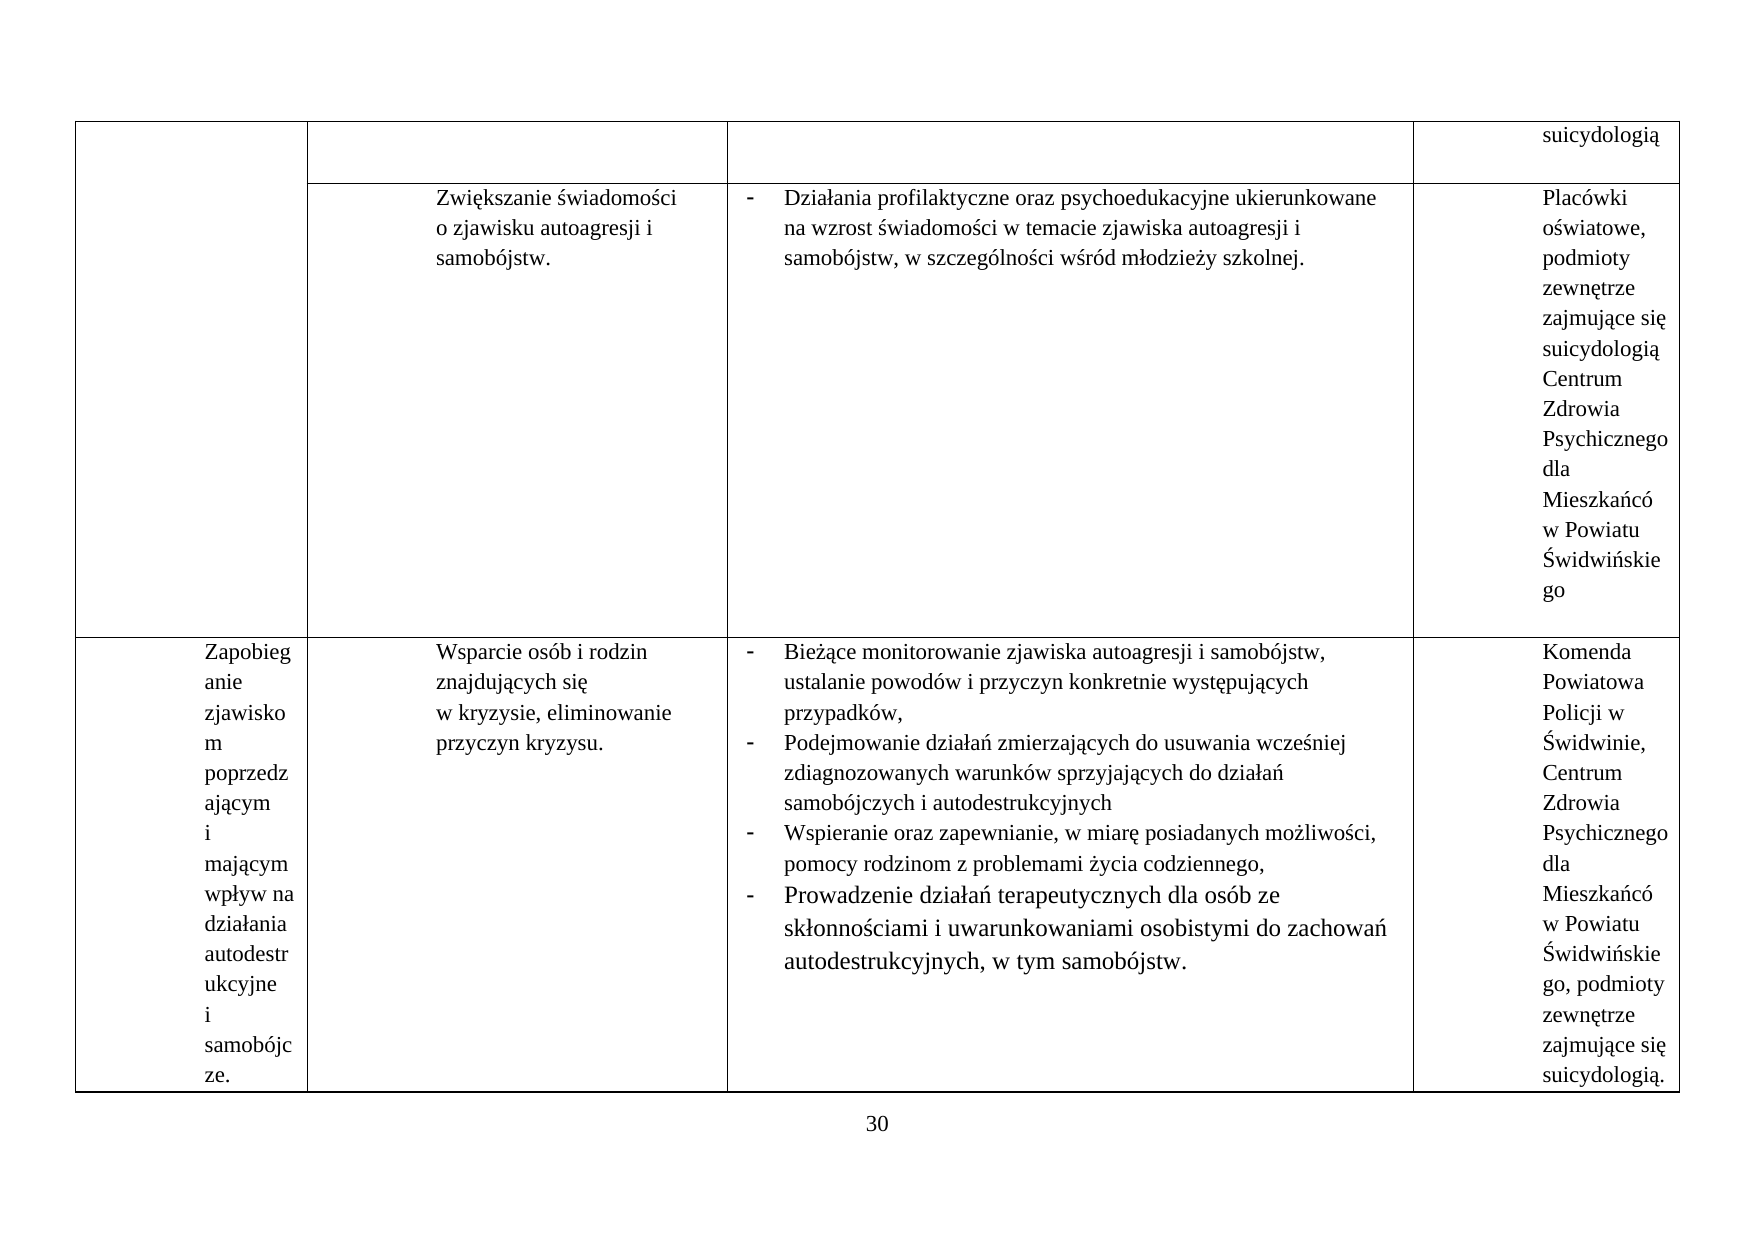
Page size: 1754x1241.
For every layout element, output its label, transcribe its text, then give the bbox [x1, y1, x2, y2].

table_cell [728, 122, 1413, 182]
table_cell Zwiększanie świadomości o zjawisku autoagresji i samobójstw. [308, 184, 727, 637]
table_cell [76, 638, 307, 1091]
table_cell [1414, 122, 1679, 182]
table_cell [728, 638, 1413, 1091]
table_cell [76, 122, 307, 637]
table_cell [308, 638, 727, 1091]
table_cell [308, 122, 727, 182]
table_cell Placówki oświatowe, podmioty zewnętrze zajmujące się suicydologią Centrum Zdrowia Psychicznego dla Mieszkańców Powiatu Świdwińskiego [1414, 184, 1679, 637]
table_cell Działania profilaktyczne oraz psychoedukacyjne ukierunkowane na wzrost świadomości w temacie zjawiska autoagresji i samobójstw, w szczególności wśród młodzieży szkolnej. [728, 184, 1413, 637]
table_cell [1414, 638, 1679, 1091]
